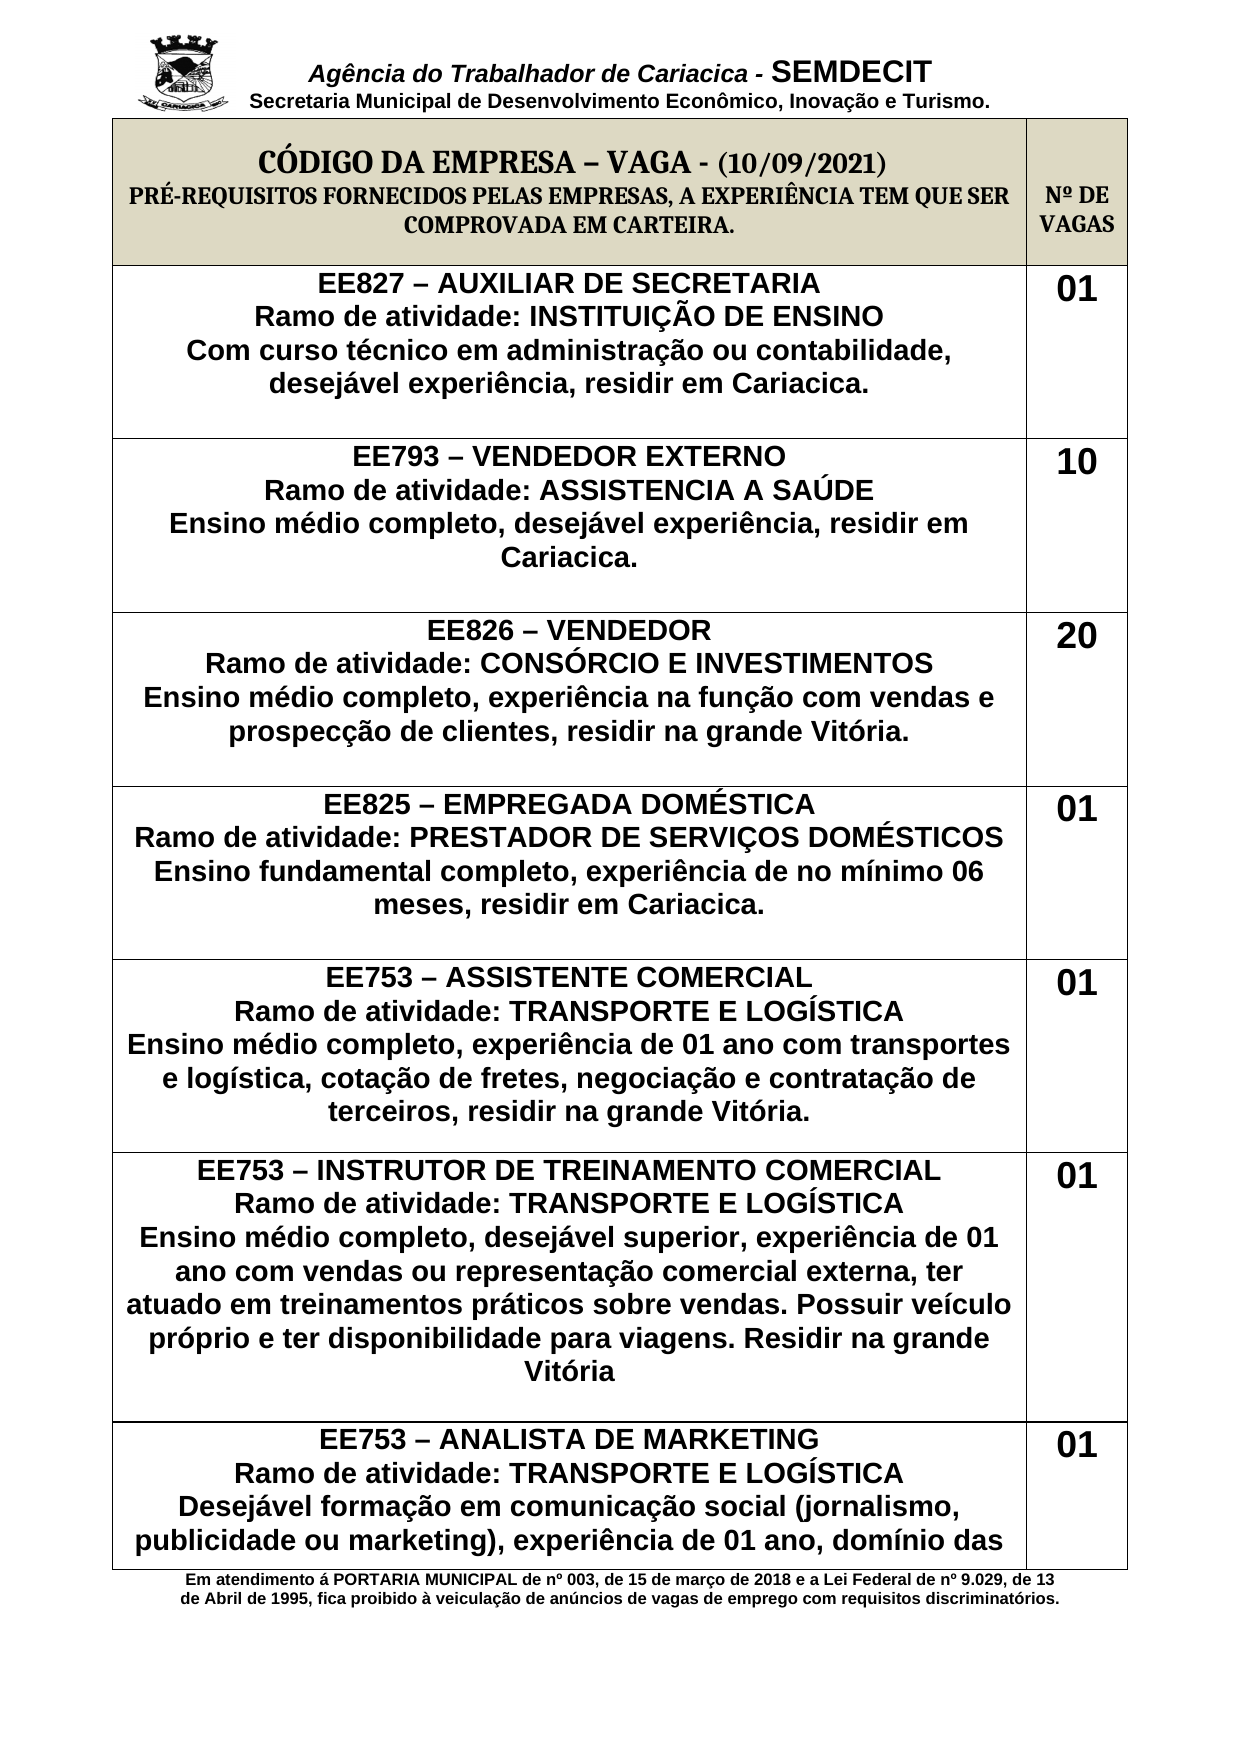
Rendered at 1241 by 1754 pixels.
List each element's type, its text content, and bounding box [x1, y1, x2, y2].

table_cell EE825 – EMPREGADA DOMÉSTICA Ramo de atividade: PRESTADOR DE SERVIÇOS DOMÉSTICOS Ensino fundamental completo, experiência de no mínimo 06 meses, residir em Cariacica. [113, 787, 1026, 959]
table_cell 01 [1027, 266, 1127, 438]
table_cell 01 [1027, 787, 1127, 959]
table_header CÓDIGO DA EMPRESA – VAGA - (10/09/2021) PRÉ-REQUISITOS FORNECIDOS PELAS EMPRESAS, A EXPERIÊNCIA TEM QUE SER COMPROVADA EM CARTEIRA. [113, 119, 1026, 265]
table_cell EE753 – INSTRUTOR DE TREINAMENTO COMERCIAL Ramo de atividade: TRANSPORTE E LOGÍSTICA Ensino médio completo, desejável superior, experiência de 01 ano com vendas ou representação comercial externa, ter atuado em treinamentos práticos sobre vendas. Possuir veículo próprio e ter disponibilidade para viagens. Residir na grande Vitória [113, 1153, 1026, 1421]
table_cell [113, 1423, 1026, 1569]
table_cell EE793 – VENDEDOR EXTERNO Ramo de atividade: ASSISTENCIA A SAÚDE Ensino médio completo, desejável experiência, residir em Cariacica. [113, 439, 1026, 612]
picture [134, 31, 237, 118]
table_header Nº DE VAGAS [1027, 119, 1127, 265]
table_cell 01 [1027, 1423, 1127, 1569]
table_cell 10 [1027, 439, 1127, 612]
table_cell 01 [1027, 1153, 1127, 1421]
table_cell EE753 – ASSISTENTE COMERCIAL Ramo de atividade: TRANSPORTE E LOGÍSTICA Ensino médio completo, experiência de 01 ano com transportes e logística, cotação de fretes, negociação e contratação de terceiros, residir na grande Vitória. [113, 960, 1026, 1152]
table_cell EE826 – VENDEDOR Ramo de atividade: CONSÓRCIO E INVESTIMENTOS Ensino médio completo, experiência na função com vendas e prospecção de clientes, residir na grande Vitória. [113, 613, 1026, 786]
table_cell 01 [1027, 960, 1127, 1152]
table_cell EE827 – AUXILIAR DE SECRETARIA Ramo de atividade: INSTITUIÇÃO DE ENSINO Com curso técnico em administração ou contabilidade, desejável experiência, residir em Cariacica. [113, 266, 1026, 438]
table_cell 20 [1027, 613, 1127, 786]
